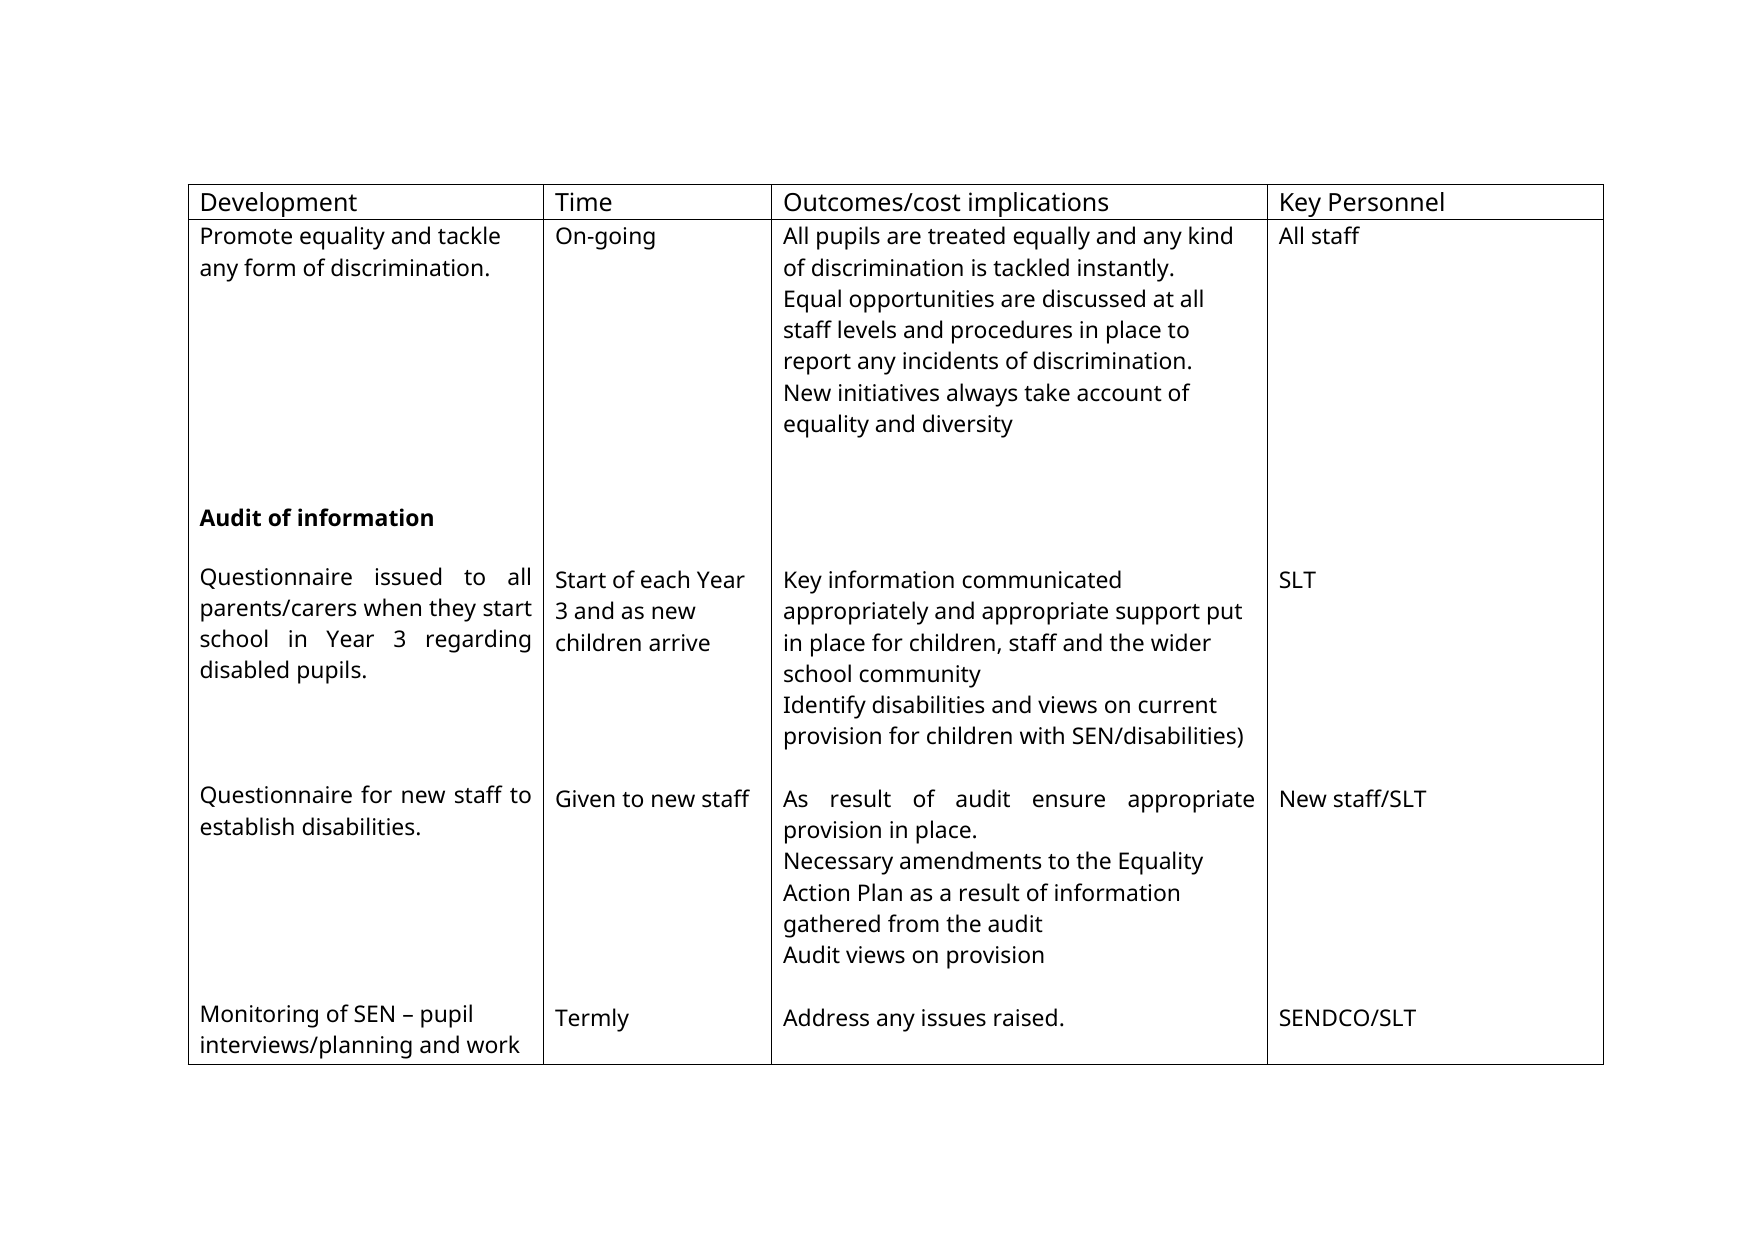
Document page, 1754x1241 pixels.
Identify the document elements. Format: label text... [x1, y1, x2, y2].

table_header Key Personnel [1268, 185, 1603, 219]
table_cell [544, 220, 771, 1064]
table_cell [189, 220, 543, 1064]
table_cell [772, 220, 1267, 1064]
table_header Outcomes/cost implications [772, 185, 1267, 219]
table_header Time [544, 185, 771, 219]
table_header Development [189, 185, 543, 219]
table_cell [1268, 220, 1603, 1064]
